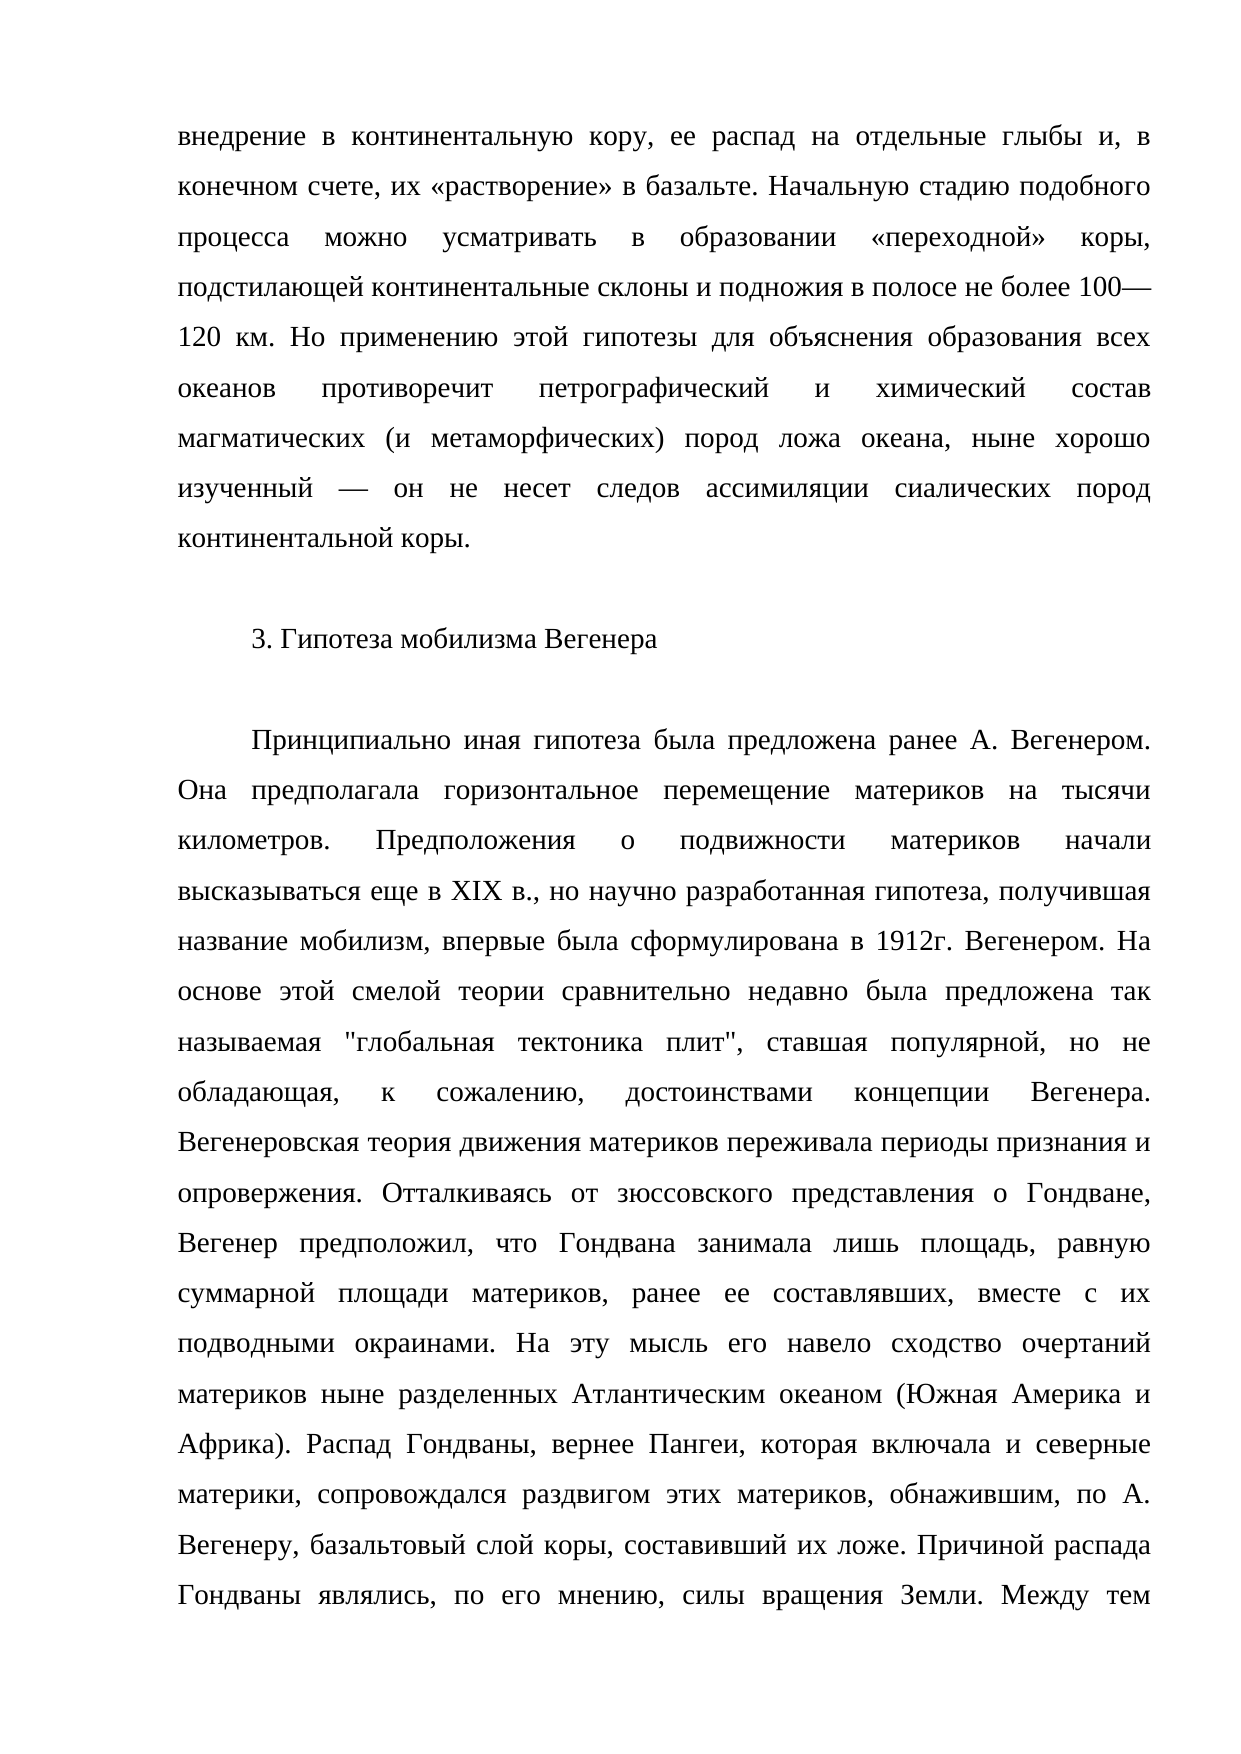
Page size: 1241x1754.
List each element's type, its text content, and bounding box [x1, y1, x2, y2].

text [177, 118, 1152, 554]
text 3. Гипотеза мобилизма Вегенера [177, 621, 1152, 655]
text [177, 722, 1152, 1611]
